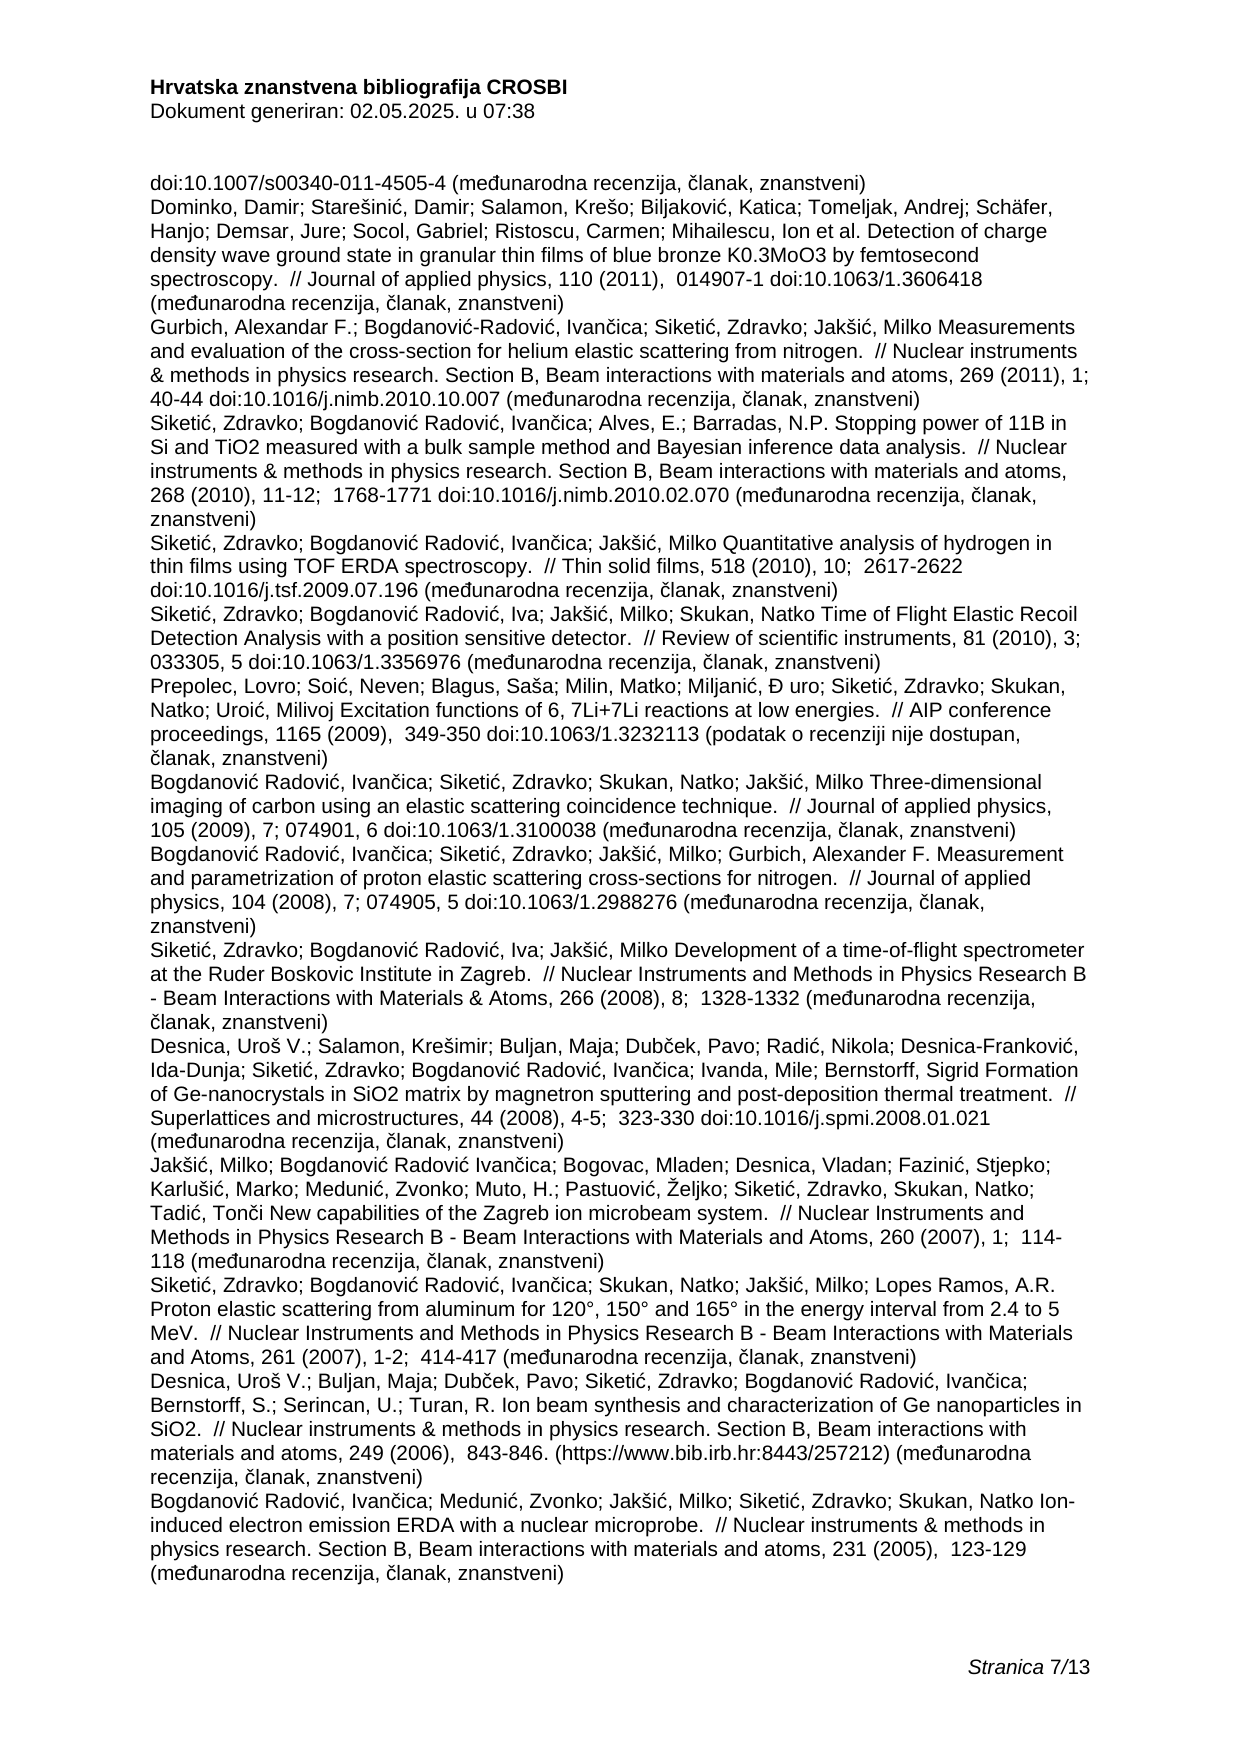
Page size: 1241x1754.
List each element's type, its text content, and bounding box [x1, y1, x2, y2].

text Bogdanović Radović, Ivančica; Siketić, Zdravko; Skukan, Natko; Jakšić, Milko [150, 770, 1090, 842]
text Siketić, Zdravko; Bogdanović Radović, Iva; Jakšić, Milko; Skukan, Natko [150, 602, 1090, 674]
text Desnica, Uroš V.; Salamon, Krešimir; Buljan, Maja; Dubček, Pavo; Radić, Nikola; Desnica-Franković, Ida-Dunja; Siketić, Zdravko; Bogdanović Radović, Ivančica; Ivanda, Mile; Bernstorff, Sigrid [150, 1033, 1090, 1153]
text Desnica, Uroš V.; Buljan, Maja; Dubček, Pavo; Siketić, Zdravko; Bogdanović Radović, Ivančica; Bernstorff, S.; Serincan, U.; Turan, R. [150, 1369, 1090, 1489]
text Jakšić, Milko; Bogdanović Radović Ivančica; Bogovac, Mladen; Desnica, Vladan; Fazinić, Stjepko; Karlušić, Marko; Medunić, Zvonko; Muto, H.; Pastuović, Željko; Siketić, Zdravko, Skukan, Natko; Tadić, Tonči [150, 1153, 1090, 1273]
text Dominko, Damir; Starešinić, Damir; Salamon, Krešo; Biljaković, Katica; Tomeljak, Andrej; Schäfer, Hanjo; Demsar, Jure; Socol, Gabriel; Ristoscu, Carmen; Mihailescu, Ion et al. [150, 195, 1090, 315]
text Siketić, Zdravko; Bogdanović Radović, Ivančica; Skukan, Natko; Jakšić, Milko; Lopes Ramos, A.R. [150, 1273, 1090, 1369]
text Prepolec, Lovro; Soić, Neven; Blagus, Saša; Milin, Matko; Miljanić, Ð uro; Siketić, Zdravko; Skukan, Natko; Uroić, Milivoj [150, 674, 1090, 770]
text Siketić, Zdravko; Bogdanović Radović, Ivančica; Alves, E.; Barradas, N.P. [150, 411, 1090, 530]
text Bogdanović Radović, Ivančica; Siketić, Zdravko; Jakšić, Milko; Gurbich, Alexander F. [150, 842, 1090, 938]
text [150, 171, 1090, 195]
text Siketić, Zdravko; Bogdanović Radović, Iva; Jakšić, Milko [150, 938, 1090, 1033]
text Siketić, Zdravko; Bogdanović Radović, Ivančica; Jakšić, Milko [150, 530, 1090, 602]
text Gurbich, Alexandar F.; Bogdanović-Radović, Ivančica; Siketić, Zdravko; Jakšić, Milko [150, 315, 1090, 411]
text Bogdanović Radović, Ivančica; Medunić, Zvonko; Jakšić, Milko; Siketić, Zdravko; Skukan, Natko [150, 1489, 1090, 1584]
